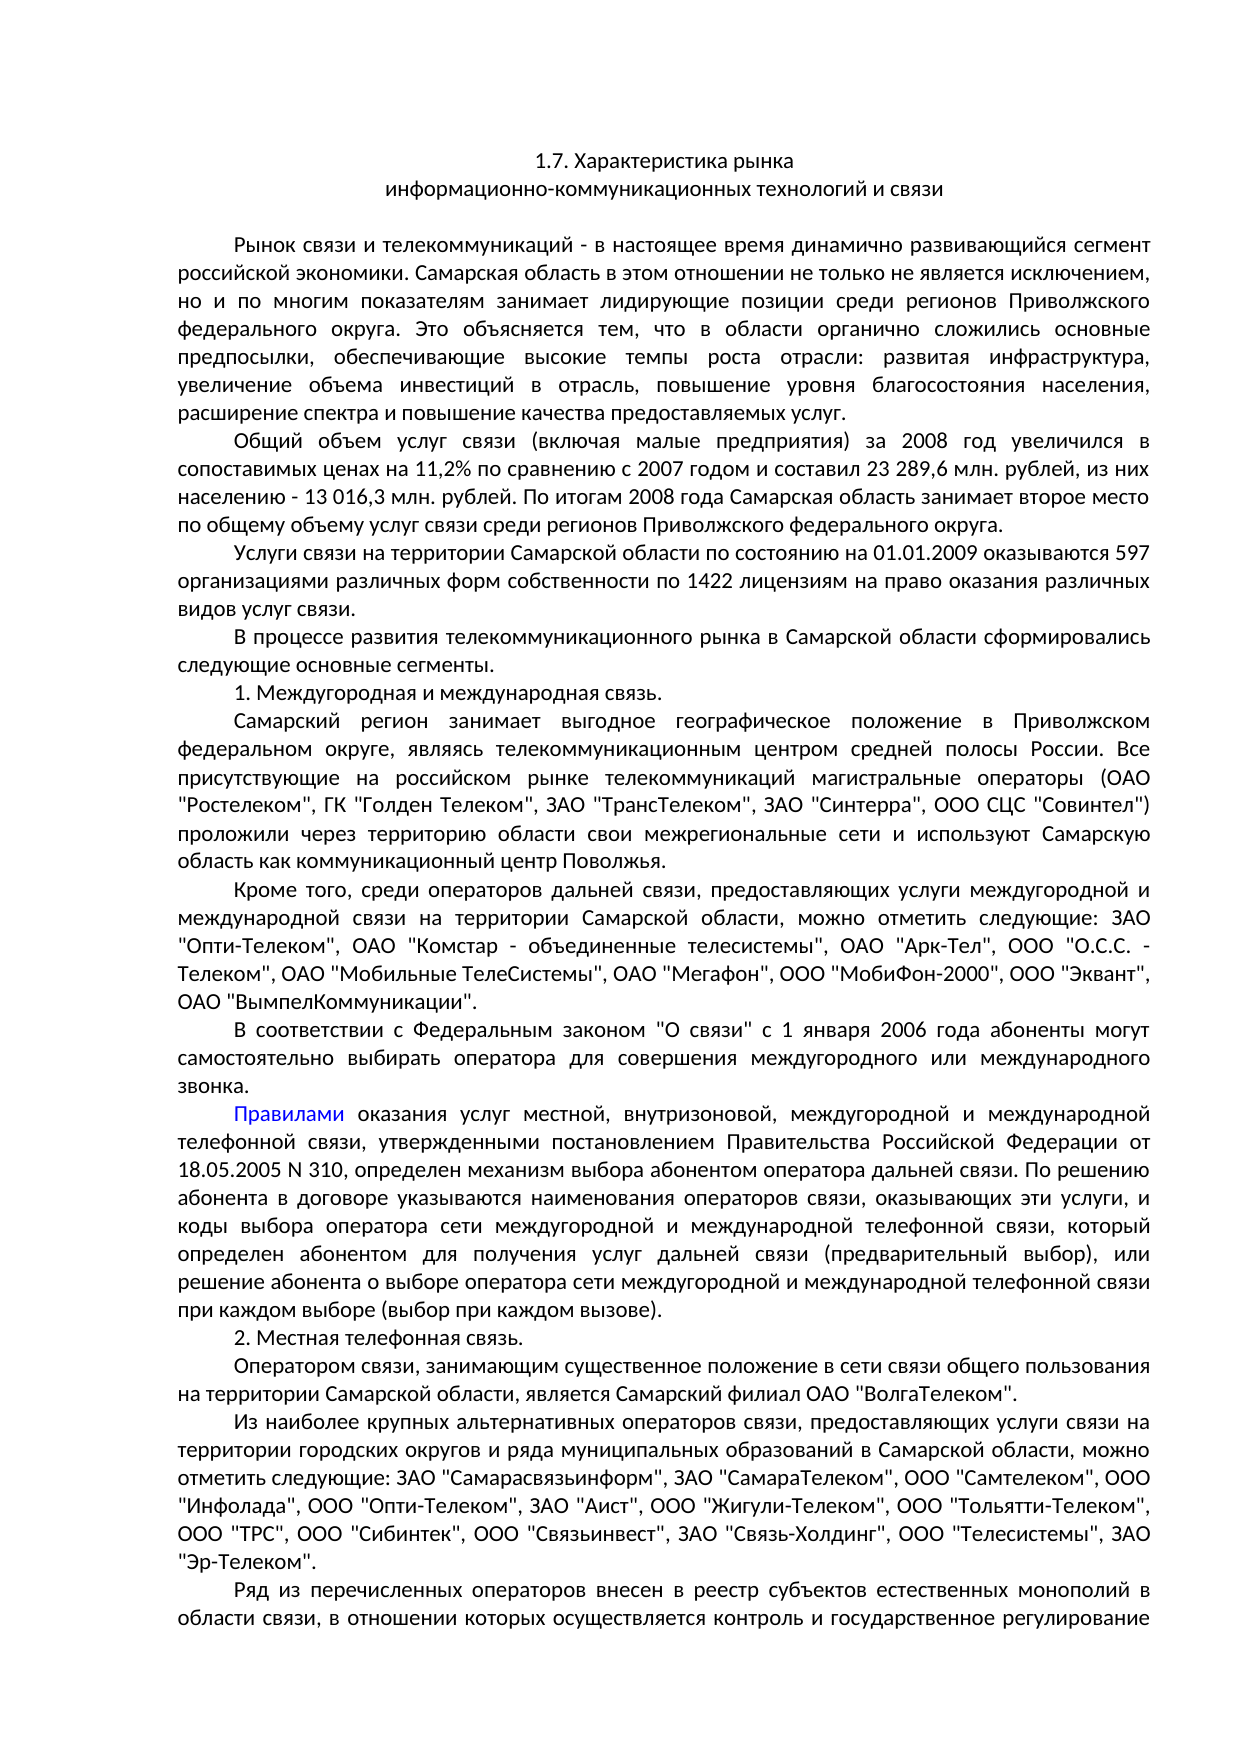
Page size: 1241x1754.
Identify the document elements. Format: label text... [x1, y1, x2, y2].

text Правилами оказания услуг местной, внутризоновой, междугородной и международной телефонной связи, утвержденными постановлением Правительства Российской Федерации от 18.05.2005 N 310, определен механизм выбора абонентом оператора дальней связи. По решению абонента в договоре указываются наименования операторов связи, оказывающих эти услуги, и коды выбора оператора сети междугородной и международной телефонной связи, который определен абонентом для получения услуг дальней связи (предварительный выбор), или решение абонента о выборе оператора сети междугородной и международной телефонной связи при каждом выборе (выбор при каждом вызове). [177, 1099, 1152, 1323]
text Рынок связи и телекоммуникаций - в настоящее время динамично развивающийся сегмент российской экономики. Самарская область в этом отношении не только не является исключением, но и по многим показателям занимает лидирующие позиции среди регионов Приволжского федерального округа. Это объясняется тем, что в области органично сложились основные предпосылки, обеспечивающие высокие темпы роста отрасли: развитая инфраструктура, увеличение объема инвестиций в отрасль, повышение уровня благосостояния населения, расширение спектра и повышение качества предоставляемых услуг. [177, 230, 1152, 426]
text Общий объем услуг связи (включая малые предприятия) за 2008 год увеличился в сопоставимых ценах на 11,2% по сравнению с 2007 годом и составил 23 289,6 млн. рублей, из них населению - 13 016,3 млн. рублей. По итогам 2008 года Самарская область занимает второе место по общему объему услуг связи среди регионов Приволжского федерального округа. [177, 426, 1152, 538]
text Самарский регион занимает выгодное географическое положение в Приволжском федеральном округе, являясь телекоммуникационным центром средней полосы России. Все присутствующие на российском рынке телекоммуникаций магистральные операторы (ОАО "Ростелеком", ГК "Голден Телеком", ЗАО "ТрансТелеком", ЗАО "Синтерра", ООО СЦС "Совинтел") проложили через территорию области свои межрегиональные сети и используют Самарскую область как коммуникационный центр Поволжья. [177, 707, 1152, 875]
text 2. Местная телефонная связь. [177, 1323, 1152, 1351]
text 1.7. Характеристика рынка [177, 146, 1152, 174]
text Кроме того, среди операторов дальней связи, предоставляющих услуги междугородной и международной связи на территории Самарской области, можно отметить следующие: ЗАО "Опти-Телеком", ОАО "Комстар - объединенные телесистемы", ОАО "Арк-Тел", ООО "О.С.С. - Телеком", ОАО "Мобильные ТелеСистемы", ОАО "Мегафон", ООО "МобиФон-2000", ООО "Эквант", ОАО "ВымпелКоммуникации". [177, 875, 1152, 1015]
text Из наиболее крупных альтернативных операторов связи, предоставляющих услуги связи на территории городских округов и ряда муниципальных образований в Самарской области, можно отметить следующие: ЗАО "Самарасвязьинформ", ЗАО "СамараТелеком", ООО "Самтелеком", ООО "Инфолада", ООО "Опти-Телеком", ЗАО "Аист", ООО "Жигули-Телеком", ООО "Тольятти-Телеком", ООО "ТРС", ООО "Сибинтек", ООО "Связьинвест", ЗАО "Связь-Холдинг", ООО "Телесистемы", ЗАО "Эр-Телеком". [177, 1407, 1152, 1575]
text информационно-коммуникационных технологий и связи [177, 174, 1152, 202]
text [177, 1575, 1152, 1631]
text В соответствии с Федеральным законом "О связи" с 1 января 2006 года абоненты могут самостоятельно выбирать оператора для совершения междугородного или международного звонка. [177, 1015, 1152, 1099]
text В процессе развития телекоммуникационного рынка в Самарской области сформировались следующие основные сегменты. [177, 622, 1152, 678]
text 1. Междугородная и международная связь. [177, 678, 1152, 707]
text Оператором связи, занимающим существенное положение в сети связи общего пользования на территории Самарской области, является Самарский филиал ОАО "ВолгаТелеком". [177, 1351, 1152, 1407]
text Услуги связи на территории Самарской области по состоянию на 01.01.2009 оказываются 597 организациями различных форм собственности по 1422 лицензиям на право оказания различных видов услуг связи. [177, 538, 1152, 622]
